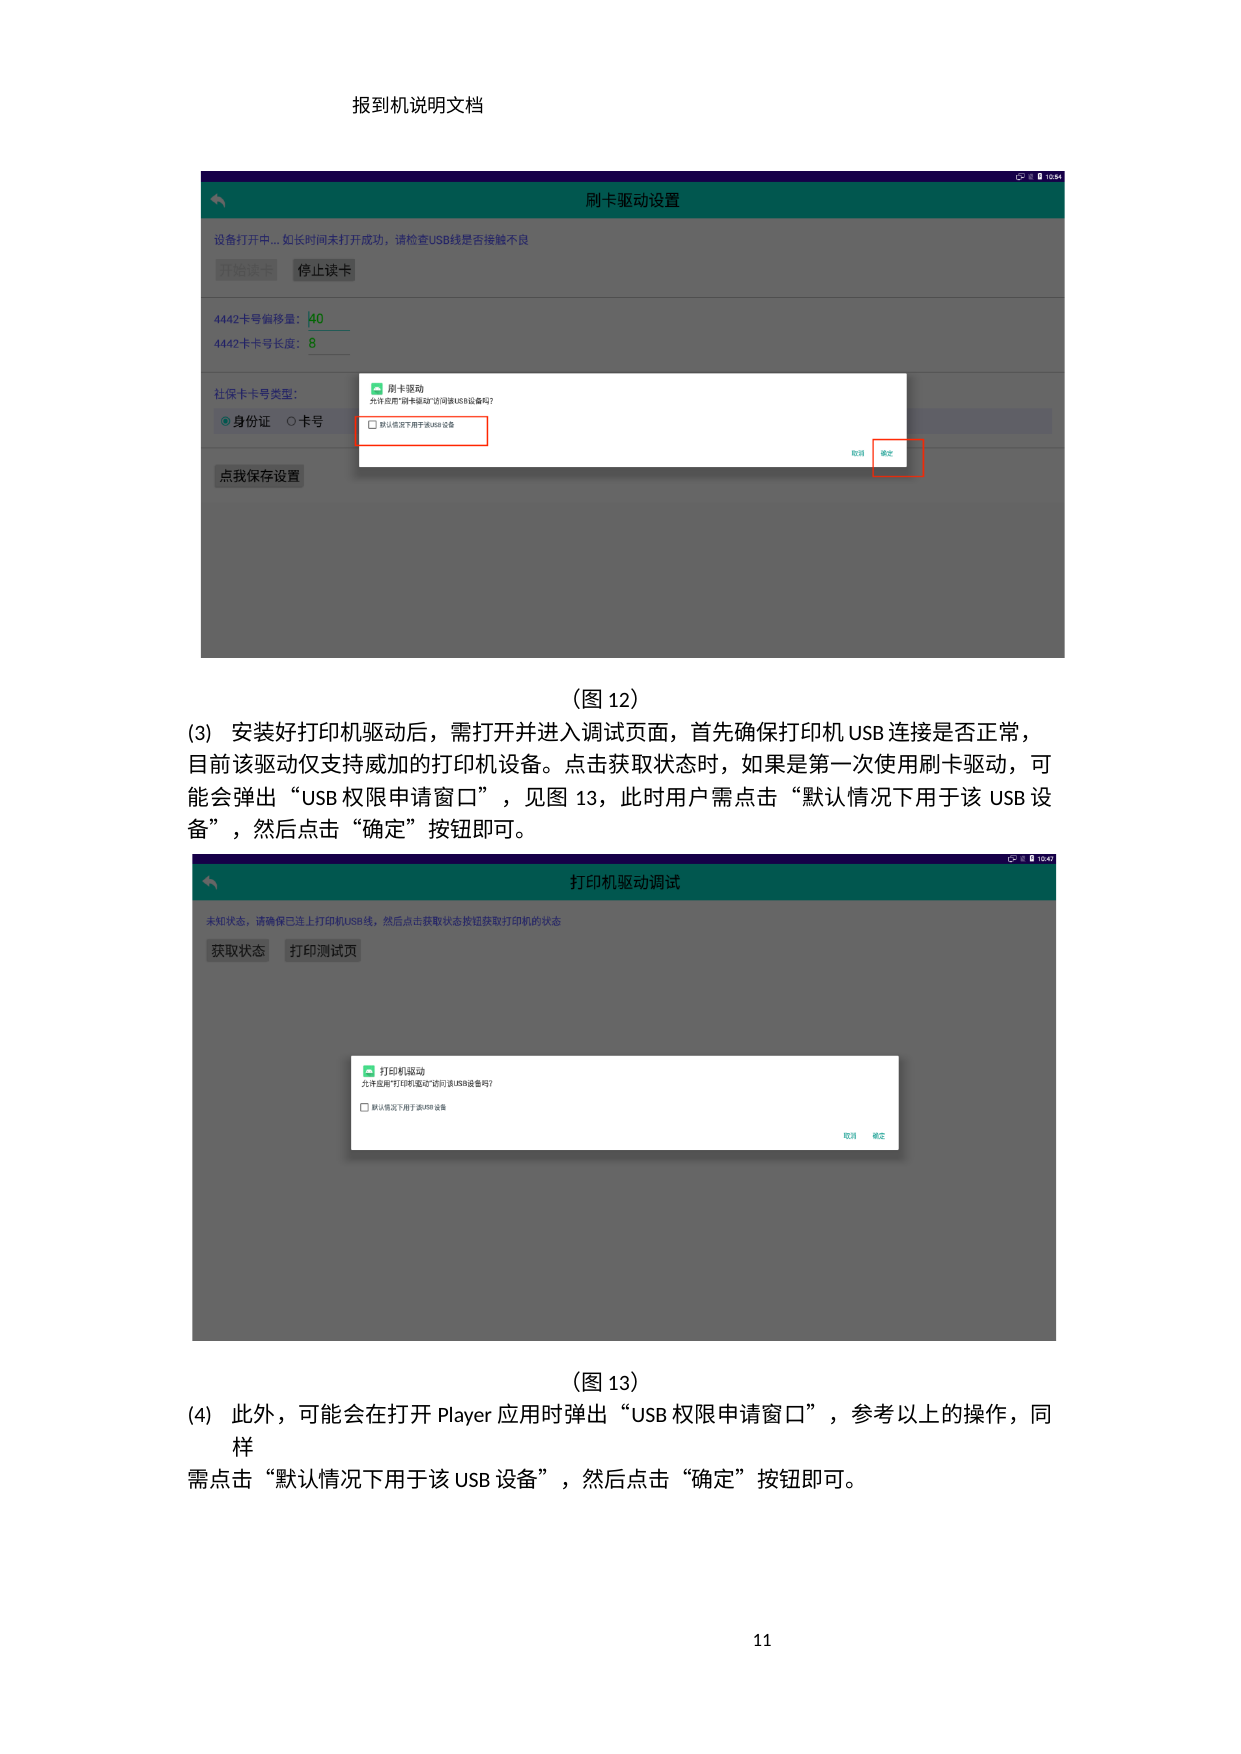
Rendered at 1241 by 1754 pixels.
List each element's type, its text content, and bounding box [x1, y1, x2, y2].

picture [192, 854, 1057, 1341]
list 目前该驱动仅支持威加的打印机设备。点击获取状态时，如果是第一次使用刷卡驱动，可能会弹出“USB权限申请窗口”，见图13，此时用户需点击“默认情况下用于该USB设备”，然后点击“确定”按钮即可。 [187, 747, 1053, 844]
list 此外，可能会在打开Player应用时弹出“USB权限申请窗口”，参考以上的操作，同样 [187, 1397, 1053, 1462]
picture [200, 171, 1065, 658]
list 安装好打印机驱动后，需打开并进入调试页面，首先确保打印机USB连接是否正常， [187, 714, 1053, 747]
list 需点击“默认情况下用于该USB设备”，然后点击“确定”按钮即可。 [187, 1462, 1053, 1494]
